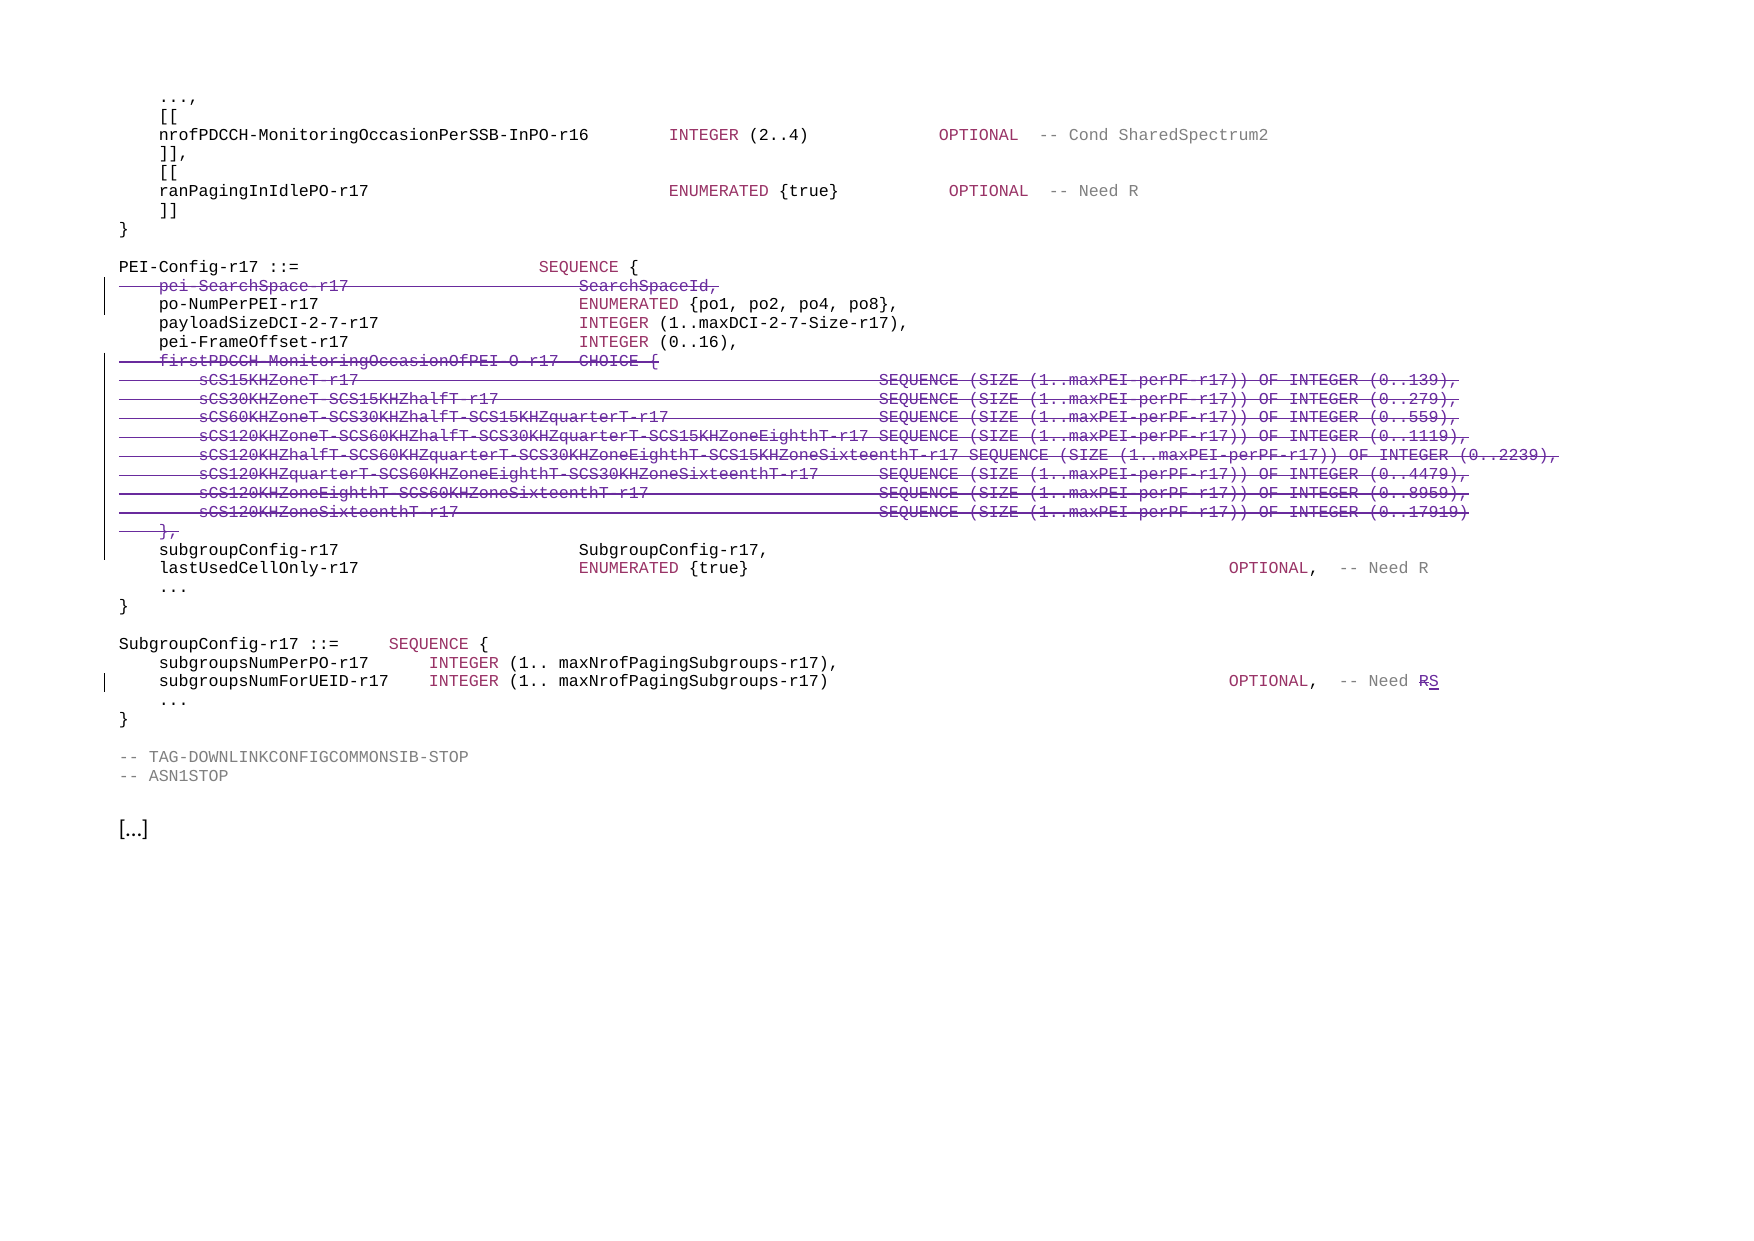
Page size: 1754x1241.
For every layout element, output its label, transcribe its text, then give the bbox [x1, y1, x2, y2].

text } [118, 221, 1607, 239]
text [[ [118, 164, 1607, 183]
text lastUsedCellOnly-r17 ENUMERATED {true} OPTIONAL, -- Need R [118, 560, 1607, 579]
text po-NumPerPEI-r17 ENUMERATED {po1, po2, po4, po8}, [118, 296, 1607, 315]
text […] [118, 814, 1607, 842]
text ... [118, 579, 1607, 598]
text pei-FrameOffset-r17 INTEGER (0..16), [118, 334, 1607, 352]
text ..., [118, 88, 1607, 107]
text ]] [118, 202, 1607, 221]
text PEI-Config-r17 ::= SEQUENCE { [118, 258, 1607, 277]
text ]], [118, 145, 1607, 164]
text -- ASN1STOP [118, 767, 1607, 786]
text payloadSizeDCI-2-7-r17 INTEGER (1..maxDCI-2-7-Size-r17), [118, 315, 1607, 334]
text } [118, 711, 1607, 729]
text -- TAG-DOWNLINKCONFIGCOMMONSIB-STOP [118, 748, 1607, 767]
text subgroupsNumForUEID-r17 INTEGER (1.. maxNrofPagingSubgroups-r17) OPTIONAL, -- Need [118, 673, 1607, 692]
text } [118, 598, 1607, 616]
text [[ [118, 107, 1607, 126]
text ... [118, 692, 1607, 711]
text subgroupConfig-r17 SubgroupConfig-r17, [118, 541, 1607, 560]
text subgroupsNumPerPO-r17 INTEGER (1.. maxNrofPagingSubgroups-r17), [118, 654, 1607, 673]
text ranPagingInIdlePO-r17 ENUMERATED {true} OPTIONAL -- Need R [118, 183, 1607, 202]
text nrofPDCCH-MonitoringOccasionPerSSB-InPO-r16 INTEGER (2..4) OPTIONAL -- Cond SharedSpectrum2 [118, 126, 1607, 145]
text SubgroupConfig-r17 ::= SEQUENCE { [118, 635, 1607, 654]
